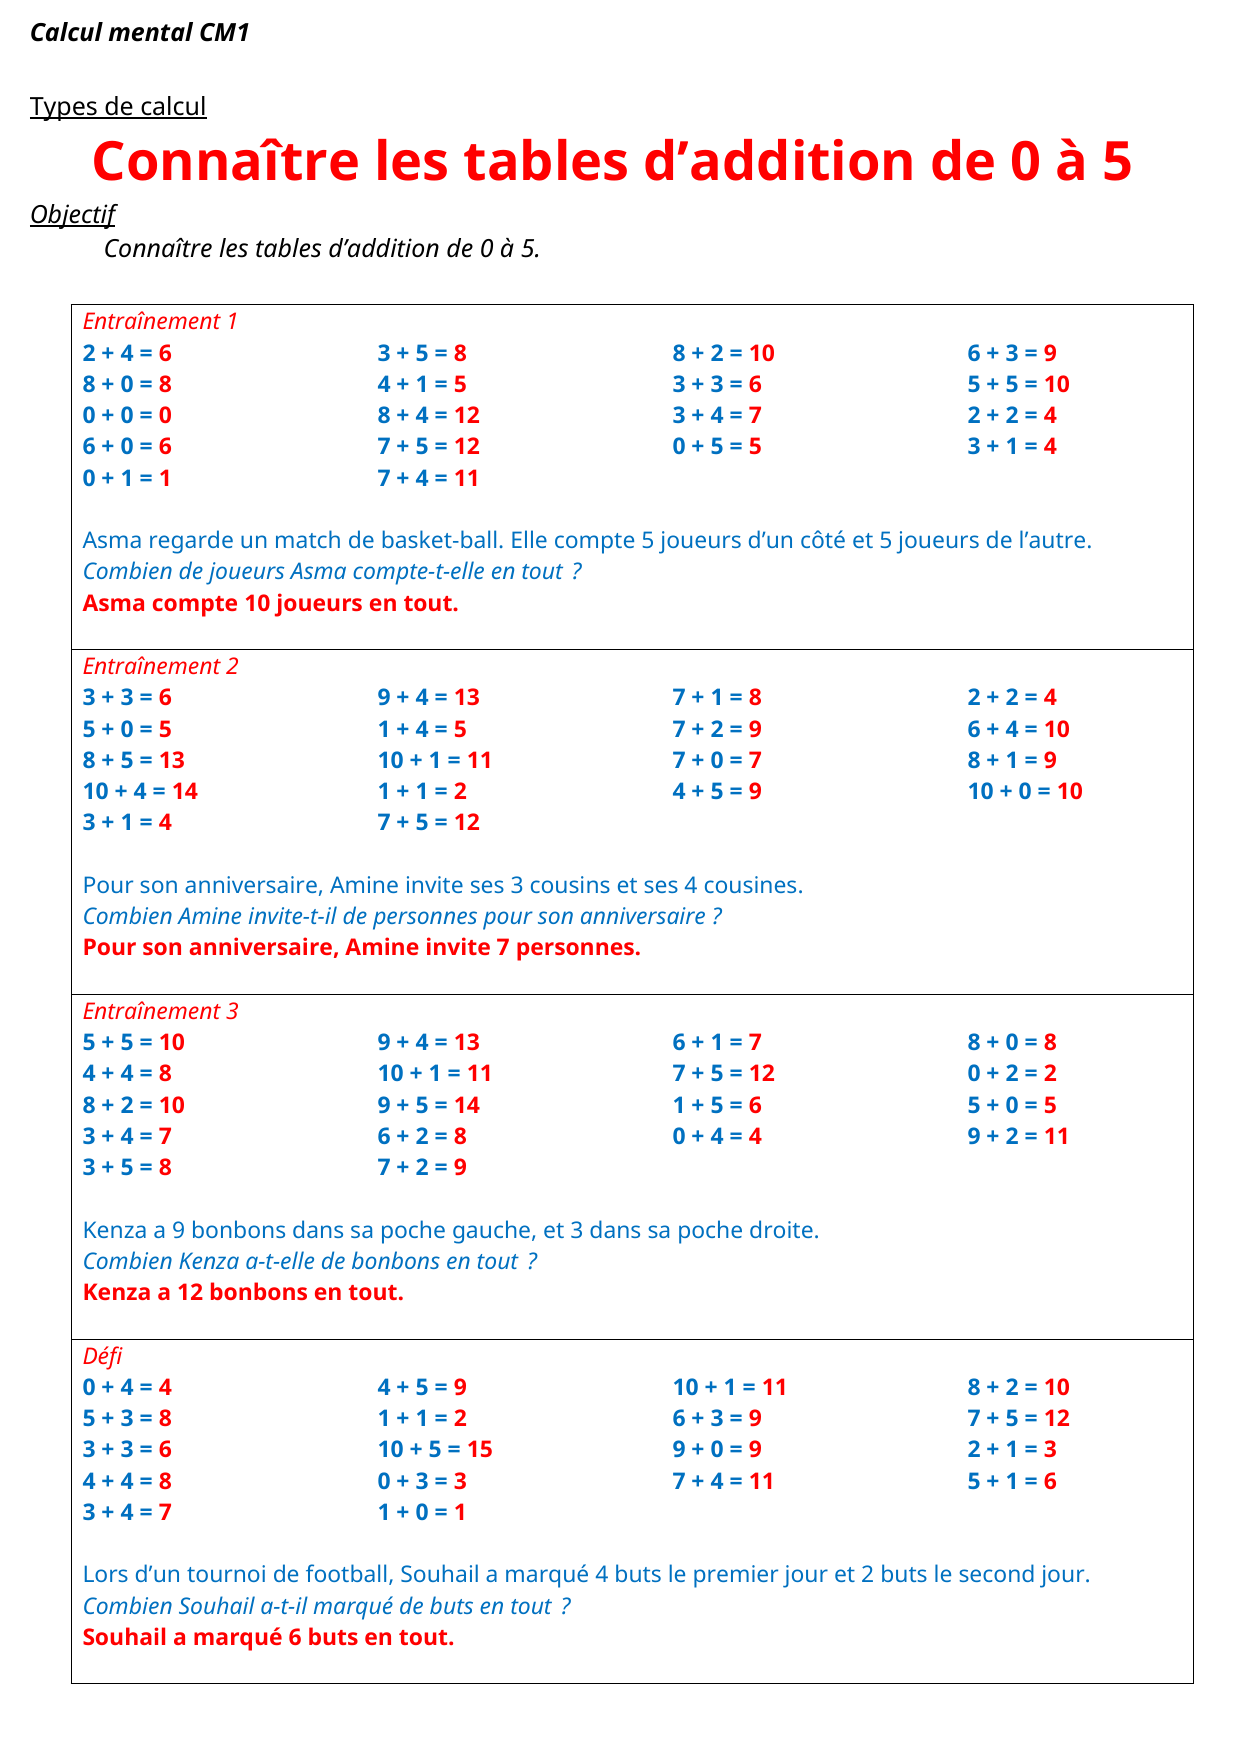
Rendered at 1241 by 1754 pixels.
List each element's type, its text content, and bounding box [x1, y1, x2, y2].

text Connaître les tables d’addition de 0 à 5 [29, 123, 1196, 196]
text Connaître les tables d’addition de 0 à 5. [29, 230, 1196, 264]
table_cell Défi 0 + 4 = 4 4 + 5 = 9 10 + 1 = 11 8 + 2 = 10 5 + 3 = 8 1 + 1 = 2 6 + 3 = 9 7 + 5 = 12 3 + 3 = 6 10 + 5 = 15 9 + 0 = 9 2 + 1 = 3 4 + 4 = 8 0 + 3 = 3 7 + 4 = 11 5 + 1 = 6 3 + 4 = 7 1 + 0 = 1 Lors d’un tournoi de football, Souhail a marqué 4 buts le premier jour et 2 buts le second jour. Combien Souhail a-t-il marqué de buts en tout ? Souhail a marqué 6 buts en tout. [72, 1340, 1193, 1683]
table_cell Entraînement 3 5 + 5 = 10 9 + 4 = 13 6 + 1 = 7 8 + 0 = 8 4 + 4 = 8 10 + 1 = 11 7 + 5 = 12 0 + 2 = 2 8 + 2 = 10 9 + 5 = 14 1 + 5 = 6 5 + 0 = 5 3 + 4 = 7 6 + 2 = 8 0 + 4 = 4 9 + 2 = 11 3 + 5 = 8 7 + 2 = 9 Kenza a 9 bonbons dans sa poche gauche, et 3 dans sa poche droite. Combien Kenza a-t-elle de bonbons en tout ? Kenza a 12 bonbons en tout. [72, 995, 1193, 1338]
text Objectif [29, 196, 1196, 230]
text Calcul mental CM1 [29, 15, 1196, 49]
table_header Entraînement 1 2 + 4 = 6 3 + 5 = 8 8 + 2 = 10 6 + 3 = 9 8 + 0 = 8 4 + 1 = 5 3 + 3 = 6 5 + 5 = 10 0 + 0 = 0 8 + 4 = 12 3 + 4 = 7 2 + 2 = 4 6 + 0 = 6 7 + 5 = 12 0 + 5 = 5 3 + 1 = 4 0 + 1 = 1 7 + 4 = 11 Asma regarde un match de basket-ball. Elle compte 5 joueurs d’un côté et 5 joueurs de l’autre. Combien de joueurs Asma compte-t-elle en tout ? Asma compte 10 joueurs en tout. [72, 305, 1193, 649]
table_cell Entraînement 2 3 + 3 = 6 9 + 4 = 13 7 + 1 = 8 2 + 2 = 4 5 + 0 = 5 1 + 4 = 5 7 + 2 = 9 6 + 4 = 10 8 + 5 = 13 10 + 1 = 11 7 + 0 = 7 8 + 1 = 9 10 + 4 = 14 1 + 1 = 2 4 + 5 = 9 10 + 0 = 10 3 + 1 = 4 7 + 5 = 12 Pour son anniversaire, Amine invite ses 3 cousins et ses 4 cousines. Combien Amine invite-t-il de personnes pour son anniversaire ? Pour son anniversaire, Amine invite 7 personnes. [72, 650, 1193, 994]
text Types de calcul [29, 88, 1196, 123]
